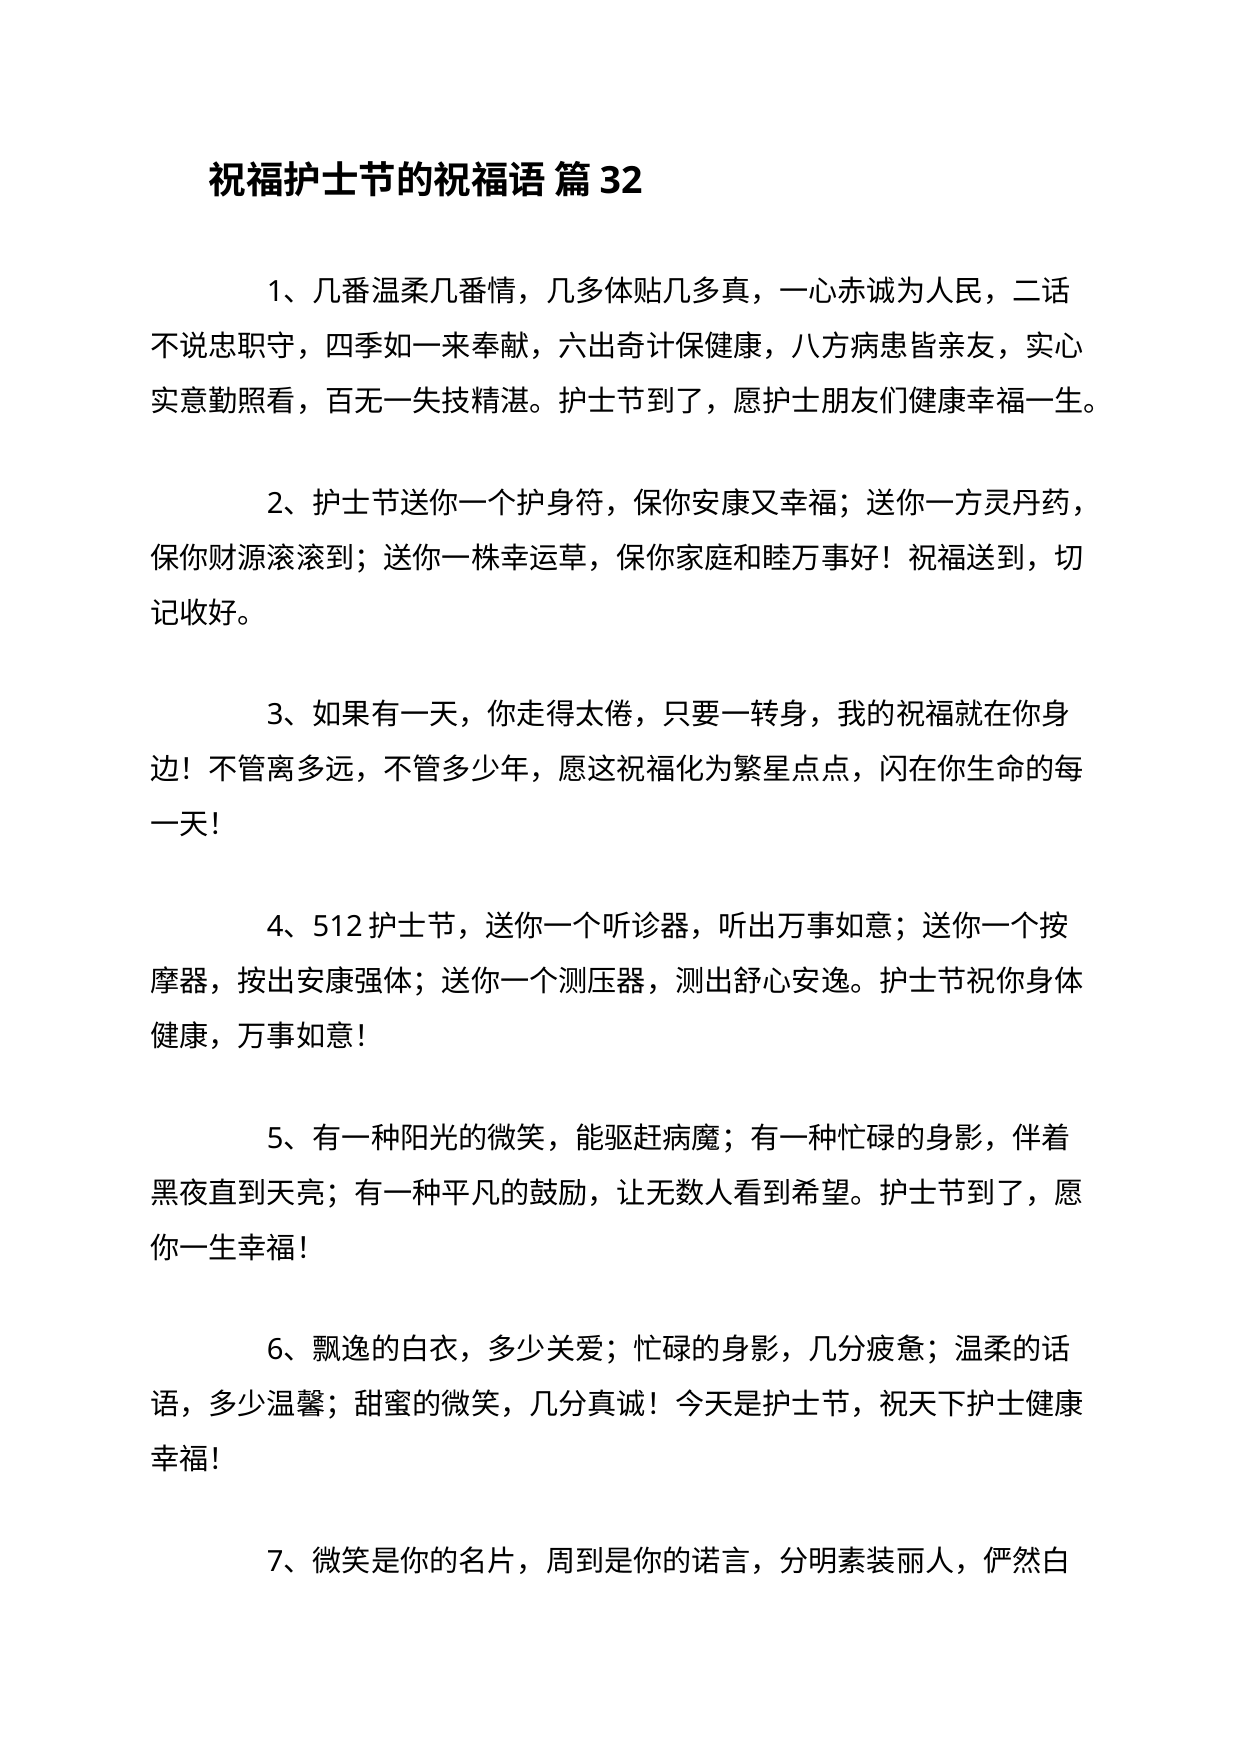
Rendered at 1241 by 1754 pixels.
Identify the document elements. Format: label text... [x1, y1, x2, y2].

text 3、如果有一天，你走得太倦，只要一转身，我的祝福就在你身边！不管离多远，不管多少年，愿这祝福化为繁星点点，闪在你生命的每一天！ [150, 691, 1090, 843]
text 4、512护士节，送你一个听诊器，听出万事如意；送你一个按摩器，按出安康强体；送你一个测压器，测出舒心安逸。护士节祝你身体健康，万事如意！ [150, 903, 1090, 1055]
text 6、飘逸的白衣，多少关爱；忙碌的身影，几分疲惫；温柔的话语，多少温馨；甜蜜的微笑，几分真诚！今天是护士节，祝天下护士健康幸福！ [150, 1326, 1090, 1478]
text 5、有一种阳光的微笑，能驱赶病魔；有一种忙碌的身影，伴着黑夜直到天亮；有一种平凡的鼓励，让无数人看到希望。护士节到了，愿你一生幸福！ [150, 1114, 1090, 1266]
text 祝福护士节的祝福语 篇32 [150, 150, 1090, 204]
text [150, 1538, 1090, 1580]
text 1、几番温柔几番情，几多体贴几多真，一心赤诚为人民，二话不说忠职守，四季如一来奉献，六出奇计保健康，八方病患皆亲友，实心实意勤照看，百无一失技精湛。护士节到了，愿护士朋友们健康幸福一生。 [150, 268, 1090, 420]
text 2、护士节送你一个护身符，保你安康又幸福；送你一方灵丹药，保你财源滚滚到；送你一株幸运草，保你家庭和睦万事好！祝福送到，切记收好。 [150, 479, 1090, 631]
